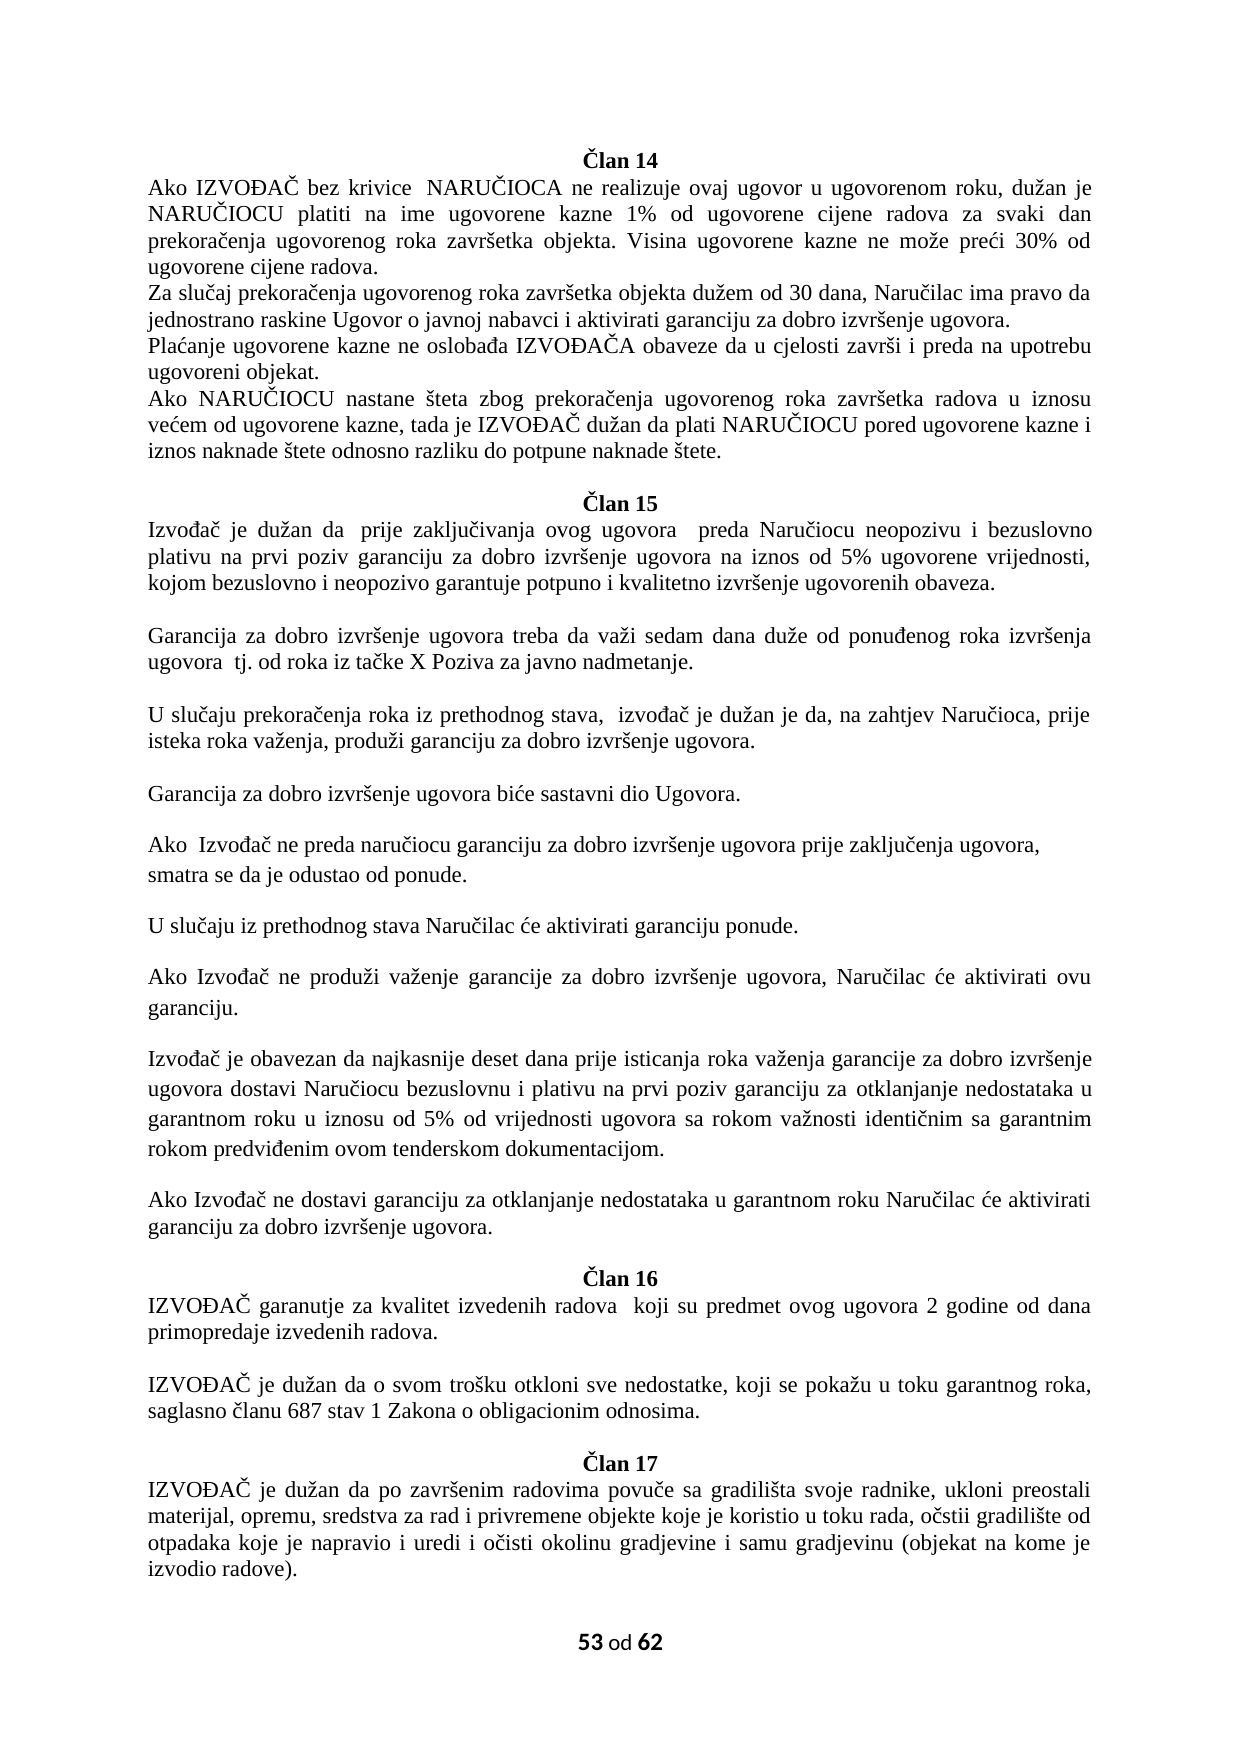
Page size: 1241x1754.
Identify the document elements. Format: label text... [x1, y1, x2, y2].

text Za slučaj prekoračenja ugovorenog roka završetka objekta dužem od 30 dana, Naručilac ima pravo da jednostrano raskine Ugovor o javnoj nabavci i aktivirati garanciju za dobro izvršenje ugovora. [148, 279, 1093, 332]
text Član 14 [148, 148, 1093, 174]
text Ako NARUČIOCU nastane šteta zbog prekoračenja ugovorenog roka završetka radova u iznosu većem od ugovorene kazne, tada je IZVOĐAČ dužan da plati NARUČIOCU pored ugovorene kazne i iznos naknade štete odnosno razliku do potpune naknade štete. [148, 385, 1093, 464]
text Ako IZVOĐAČ bez krivice NARUČIOCA ne realizuje ovaj ugovor u ugovorenom roku, dužan je NARUČIOCU platiti na ime ugovorene kazne 1% od ugovorene cijene radova za svaki dan prekoračenja ugovorenog roka završetka objekta. Visina ugovorene kazne ne može preći 30% od ugovorene cijene radova. [148, 174, 1093, 279]
text U slučaju iz prethodnog stava Naručilac će aktivirati garanciju ponude. [148, 912, 1093, 939]
text Ako Izvođač ne produži važenje garancije za dobro izvršenje ugovora, Naručilac će aktivirati ovu garanciju. [148, 963, 1093, 1020]
text Plaćanje ugovorene kazne ne oslobađa IZVOĐAČA obaveze da u cjelosti završi i preda na upotrebu ugovoreni objekat. [148, 332, 1093, 385]
text Izvođač je dužan da prije zaključivanja ovog ugovora preda Naručiocu neopozivu i bezuslovno plativu na prvi poziv garanciju za dobro izvršenje ugovora na iznos od 5% ugovorene vrijednosti, kojom bezuslovno i neopozivo garantuje potpuno i kvalitetno izvršenje ugovorenih obaveza. [148, 517, 1093, 596]
text Ako Izvođač ne preda naručiocu garanciju za dobro izvršenje ugovora prije zaključenja ugovora, smatra se da je odustao od ponude. [148, 831, 1093, 888]
text Član 15 [148, 490, 1093, 517]
text Član 16 [148, 1265, 1093, 1292]
text Garancija za dobro izvršenje ugovora treba da važi sedam dana duže od ponuđenog roka izvršenja ugovora tj. od roka iz tačke X Poziva za javno nadmetanje. [148, 622, 1093, 675]
text IZVOĐAČ je dužan da po završenim radovima povuče sa gradilišta svoje radnike, ukloni preostali materijal, opremu, sredstva za rad i privremene objekte koje je koristio u toku rada, očstii gradilište od otpadaka koje je napravio i uredi i očisti okolinu gradjevine i samu gradjevinu (objekat na kome je izvodio radove). [148, 1476, 1093, 1582]
text IZVOĐAČ je dužan da o svom trošku otkloni sve nedostatke, koji se pokažu u toku garantnog roka, saglasno članu 687 stav 1 Zakona o obligacionim odnosima. [148, 1371, 1093, 1423]
text Garancija za dobro izvršenje ugovora biće sastavni dio Ugovora. [148, 780, 1093, 806]
text U slučaju prekoračenja roka iz prethodnog stava, izvođač je dužan je da, na zahtjev Naručioca, prije isteka roka važenja, produži garanciju za dobro izvršenje ugovora. [148, 701, 1093, 754]
text Ako Izvođač ne dostavi garanciju za otklanjanje nedostataka u garantnom roku Naručilac će aktivirati garanciju za dobro izvršenje ugovora. [148, 1186, 1093, 1239]
text Član 17 [148, 1450, 1093, 1476]
text IZVOĐAČ garanutje za kvalitet izvedenih radova koji su predmet ovog ugovora 2 godine od dana primopredaje izvedenih radova. [148, 1292, 1093, 1344]
text Izvođač je obavezan da najkasnije deset dana prije isticanja roka važenja garancije za dobro izvršenje ugovora dostavi Naručiocu bezuslovnu i plativu na prvi poziv garanciju za otklanjanje nedostataka u garantnom roku u iznosu od 5% od vrijednosti ugovora sa rokom važnosti identičnim sa garantnim rokom predviđenim ovom tenderskom dokumentacijom. [148, 1045, 1093, 1162]
